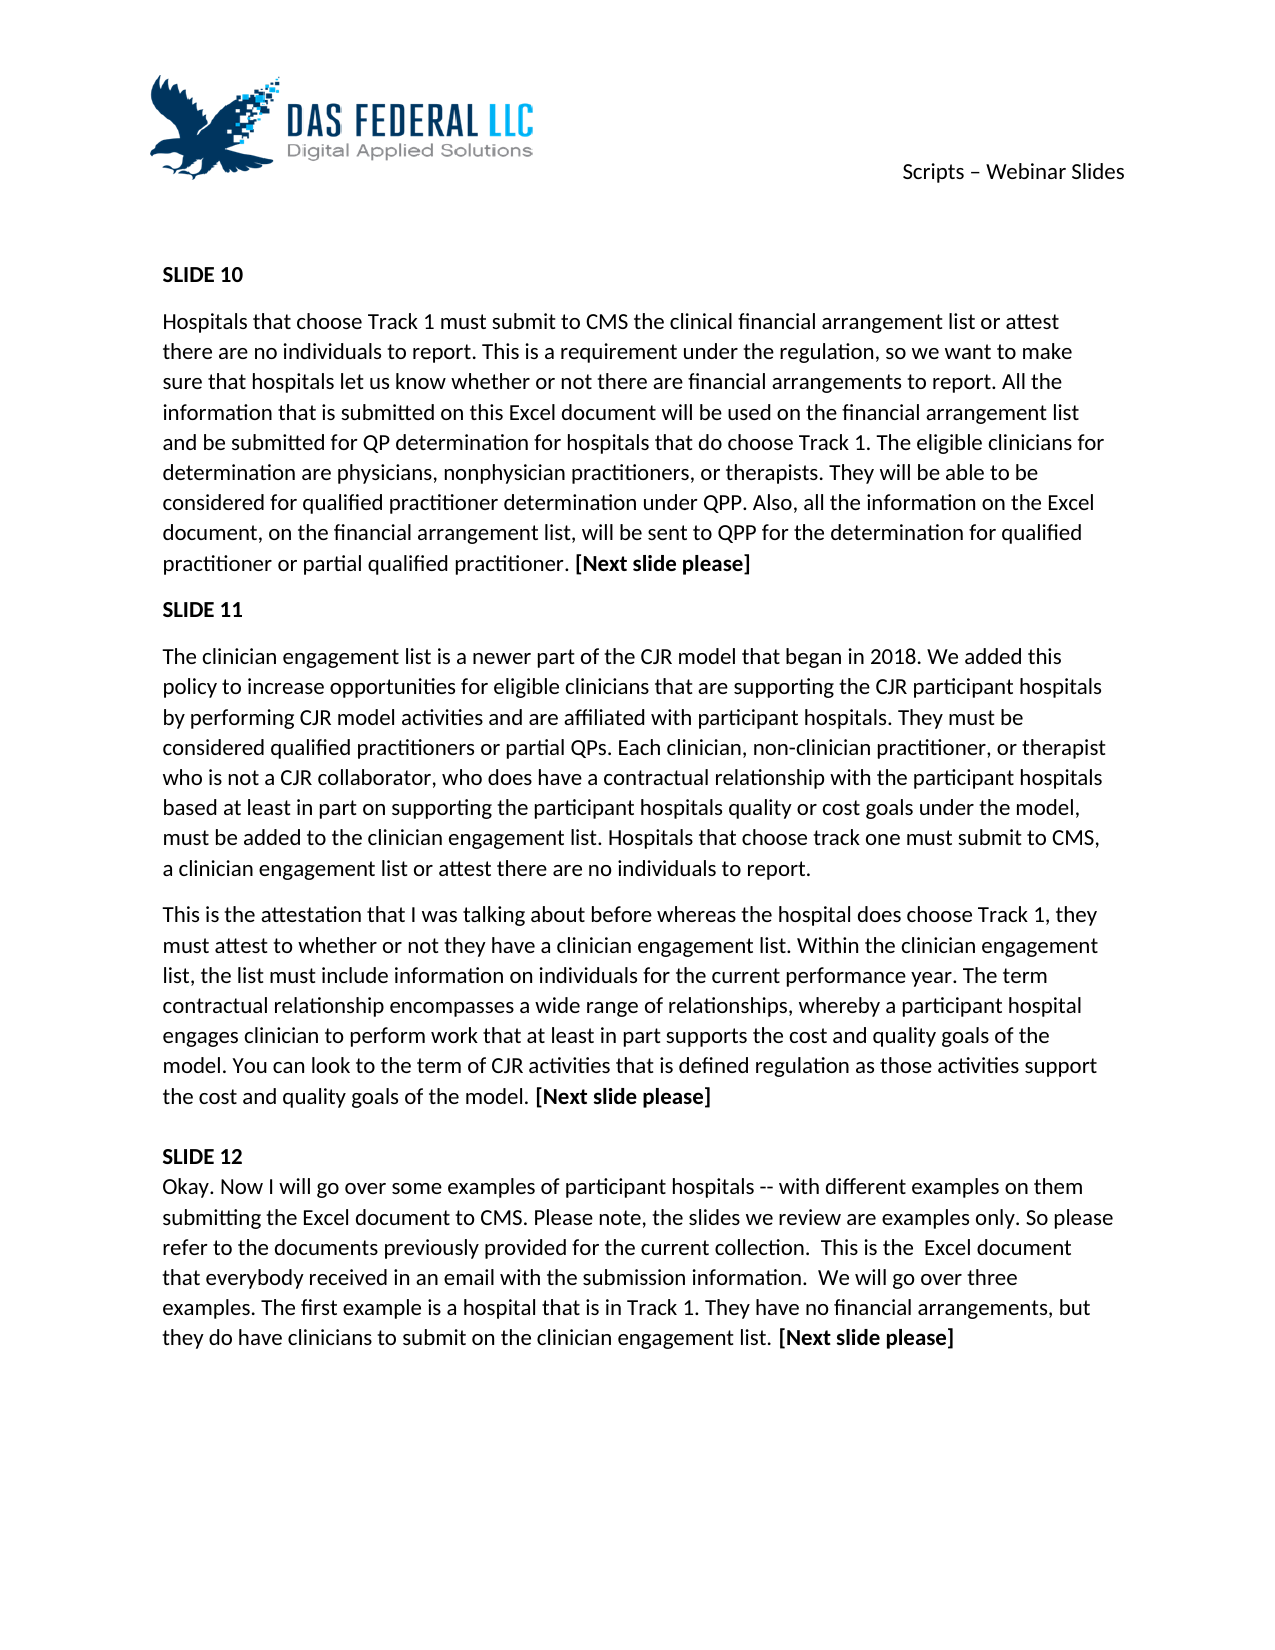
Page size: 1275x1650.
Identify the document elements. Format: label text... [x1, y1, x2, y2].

text Hospitals that choose Track 1 must submit to CMS the clinical financial arrangement list or attest there are no individuals to report. This is a requirement under the regulation, so we want to make sure that hospitals let us know whether or not there are financial arrangements to report. All the information that is submitted on this Excel document will be used on the financial arrangement list and be submitted for QP determination for hospitals that do choose Track 1. The eligible clinicians for determination are physicians, nonphysician practitioners, or therapists. They will be able to be considered for qualified practitioner determination under QPP. Also, all the information on the Excel document, on the financial arrangement list, will be sent to QPP for the determination for qualified practitioner or partial qualified practitioner. [Next slide please] [162, 307, 1110, 577]
text SLIDE 11 [162, 596, 1110, 623]
text Okay. Now I will go over some examples of participant hospitals -- with different examples on them submitting the Excel document to CMS. Please note, the slides we review are examples only. So please refer to the documents previously provided for the current collection. This is the Excel document that everybody received in an email with the submission information. We will go over three examples. The first example is a hospital that is in Track 1. They have no financial arrangements, but they do have clinicians to submit on the clinician engagement list. [Next slide please] [162, 1172, 1116, 1351]
text This is the attestation that I was talking about before whereas the hospital does choose Track 1, they must attest to whether or not they have a clinician engagement list. Within the clinician engagement list, the list must include information on individuals for the current performance year. The term contractual relationship encompasses a wide range of relationships, whereby a participant hospital engages clinician to perform work that at least in part supports the cost and quality goals of the model. You can look to the term of CJR activities that is defined regulation as those activities support the cost and quality goals of the model. [Next slide please] [162, 901, 1116, 1110]
text SLIDE 10 [162, 260, 1116, 288]
picture [150, 75, 533, 180]
picture [523, 107, 533, 133]
text SLIDE 12 [162, 1142, 1116, 1170]
text The clinician engagement list is a newer part of the CJR model that began in 2018. We added this policy to increase opportunities for eligible clinicians that are supporting the CJR participant hospitals by performing CJR model activities and are affiliated with participant hospitals. They must be considered qualified practitioners or partial QPs. Each clinician, non-clinician practitioner, or therapist who is not a CJR collaborator, who does have a contractual relationship with the participant hospitals based at least in part on supporting the participant hospitals quality or cost goals under the model, must be added to the clinician engagement list. Hospitals that choose track one must submit to CMS, a clinician engagement list or attest there are no individuals to report. [162, 642, 1110, 882]
